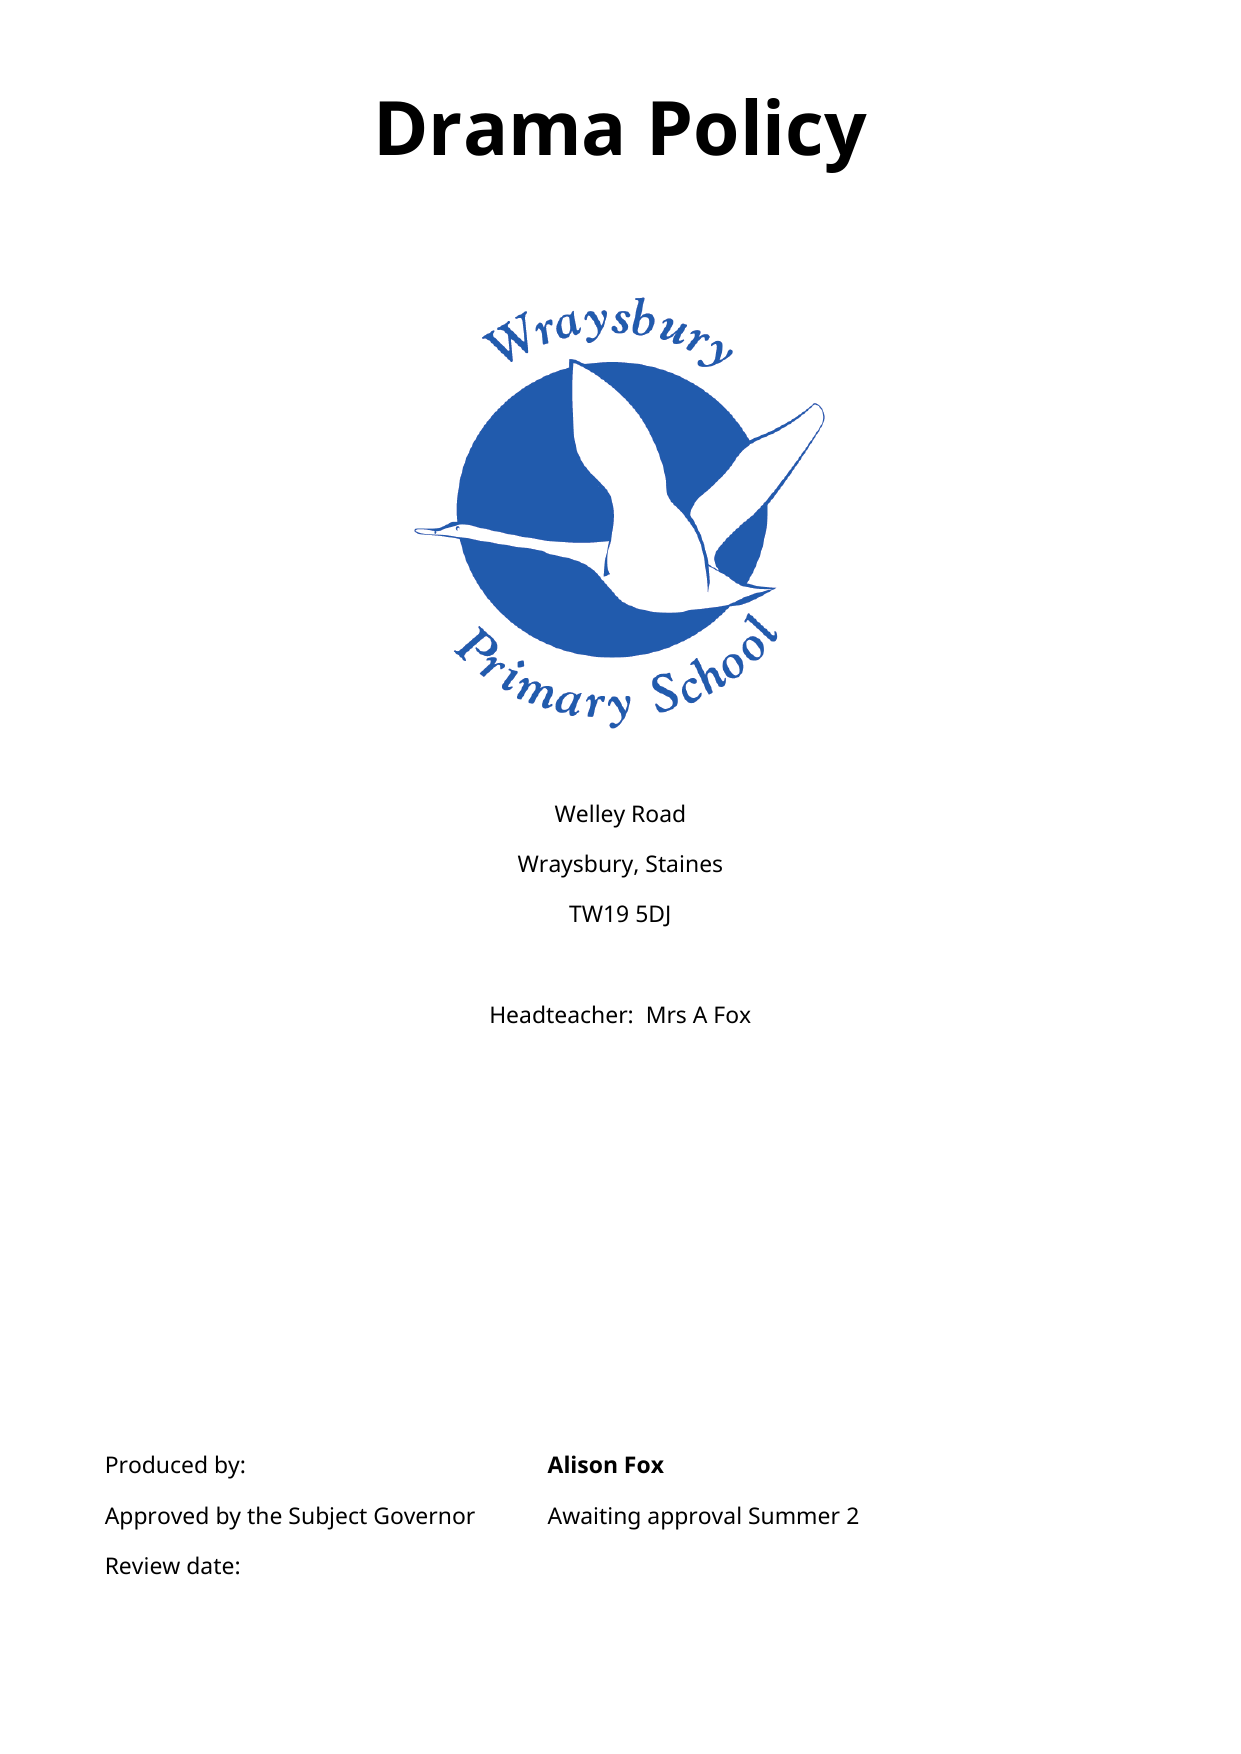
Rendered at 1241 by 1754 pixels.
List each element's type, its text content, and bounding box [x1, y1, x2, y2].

picture [414, 295, 826, 729]
text Wraysbury, [75, 848, 1165, 879]
text Drama Policy [75, 75, 1165, 177]
text Approved by the Subject Governor Awaiting approval Summer 2 [75, 1500, 1165, 1531]
text Headteacher: Mrs A Fox [75, 999, 1165, 1030]
text Produced by: Alison Fox [75, 1449, 1165, 1481]
text Review date: [75, 1550, 1165, 1581]
text TW19 5DJ [75, 898, 1165, 929]
